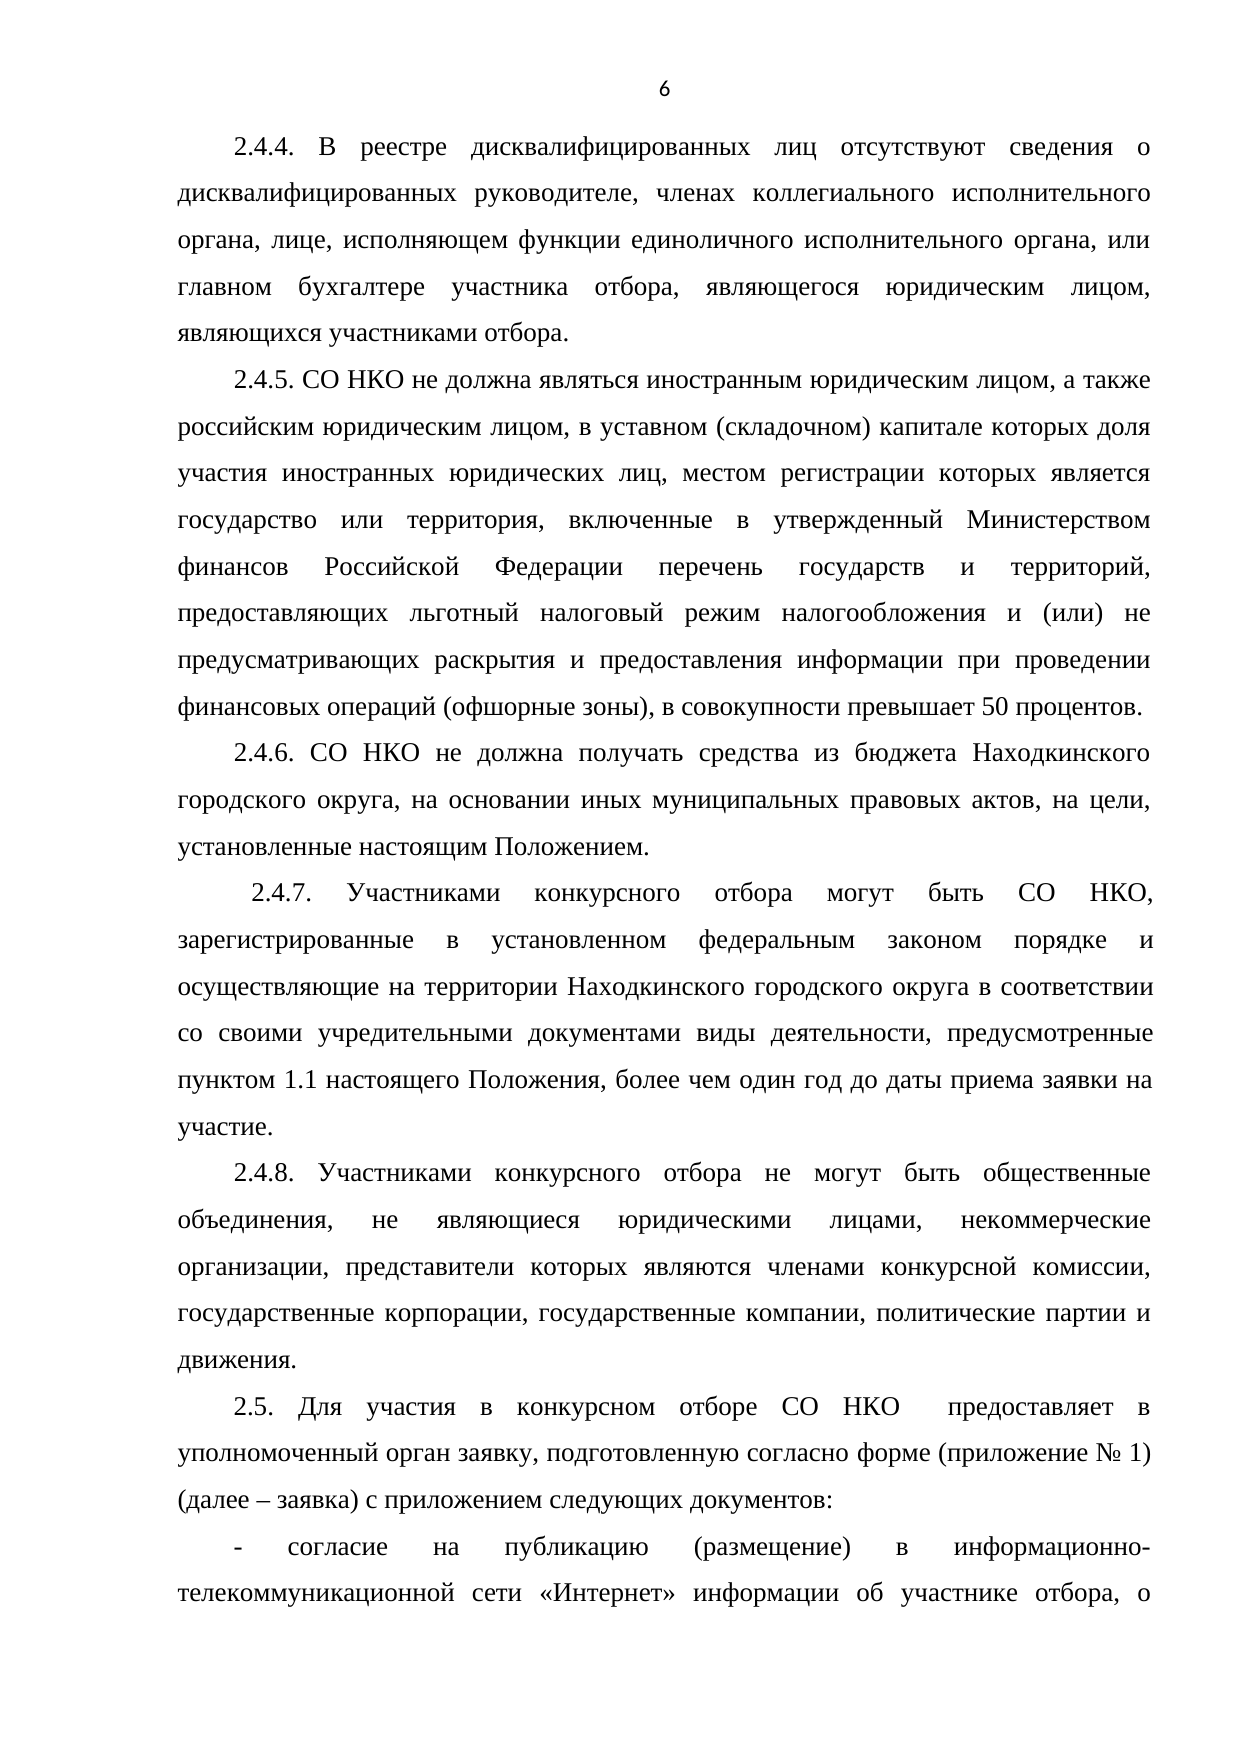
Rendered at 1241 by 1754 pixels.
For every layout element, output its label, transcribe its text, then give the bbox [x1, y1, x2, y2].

text 2.4.8. Участниками конкурсного отбора не могут быть общественные объединения, не являющиеся юридическими лицами, некоммерческие организации, представители которых являются членами конкурсной комиссии, государственные корпорации, государственные компании, политические партии и движения. [177, 1156, 1152, 1374]
text 2.4.5. СО НКО не должна являться иностранным юридическим лицом, а также российским юридическим лицом, в уставном (складочном) капитале которых доля участия иностранных юридических лиц, местом регистрации которых является государство или территория, включенные в утвержденный Министерством финансов Российской Федерации перечень государств и территорий, предоставляющих льготный налоговый режим налогообложения и (или) не предусматривающих раскрытия и предоставления информации при проведении финансовых операций (офшорные зоны), в совокупности превышает 50 процентов. [177, 363, 1152, 721]
text 2.4.6. СО НКО не должна получать средства из бюджета Находкинского городского округа, на основании иных муниципальных правовых актов, на цели, установленные настоящим Положением. [177, 736, 1152, 861]
text 2.5. Для участия в конкурсном отборе СО НКО предоставляет в уполномоченный орган заявку, подготовленную согласно форме (приложение № 1) (далее – заявка) с приложением следующих документов: [177, 1390, 1152, 1514]
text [177, 1530, 1152, 1608]
text 2.4.7. Участниками конкурсного отбора могут быть СО НКО, зарегистрированные в установленном федеральным законом порядке и осуществляющие на территории Находкинского городского округа в соответствии со своими учредительными документами виды деятельности, предусмотренные пунктом 1.1 настоящего Положения, более чем один год до даты приема заявки на участие. [177, 876, 1154, 1141]
text 2.4.4. В реестре дисквалифицированных лиц отсутствуют сведения о дисквалифицированных руководителе, членах коллегиального исполнительного органа, лице, исполняющем функции единоличного исполнительного органа, или главном бухгалтере участника отбора, являющегося юридическим лицом, являющихся участниками отбора. [177, 130, 1152, 348]
